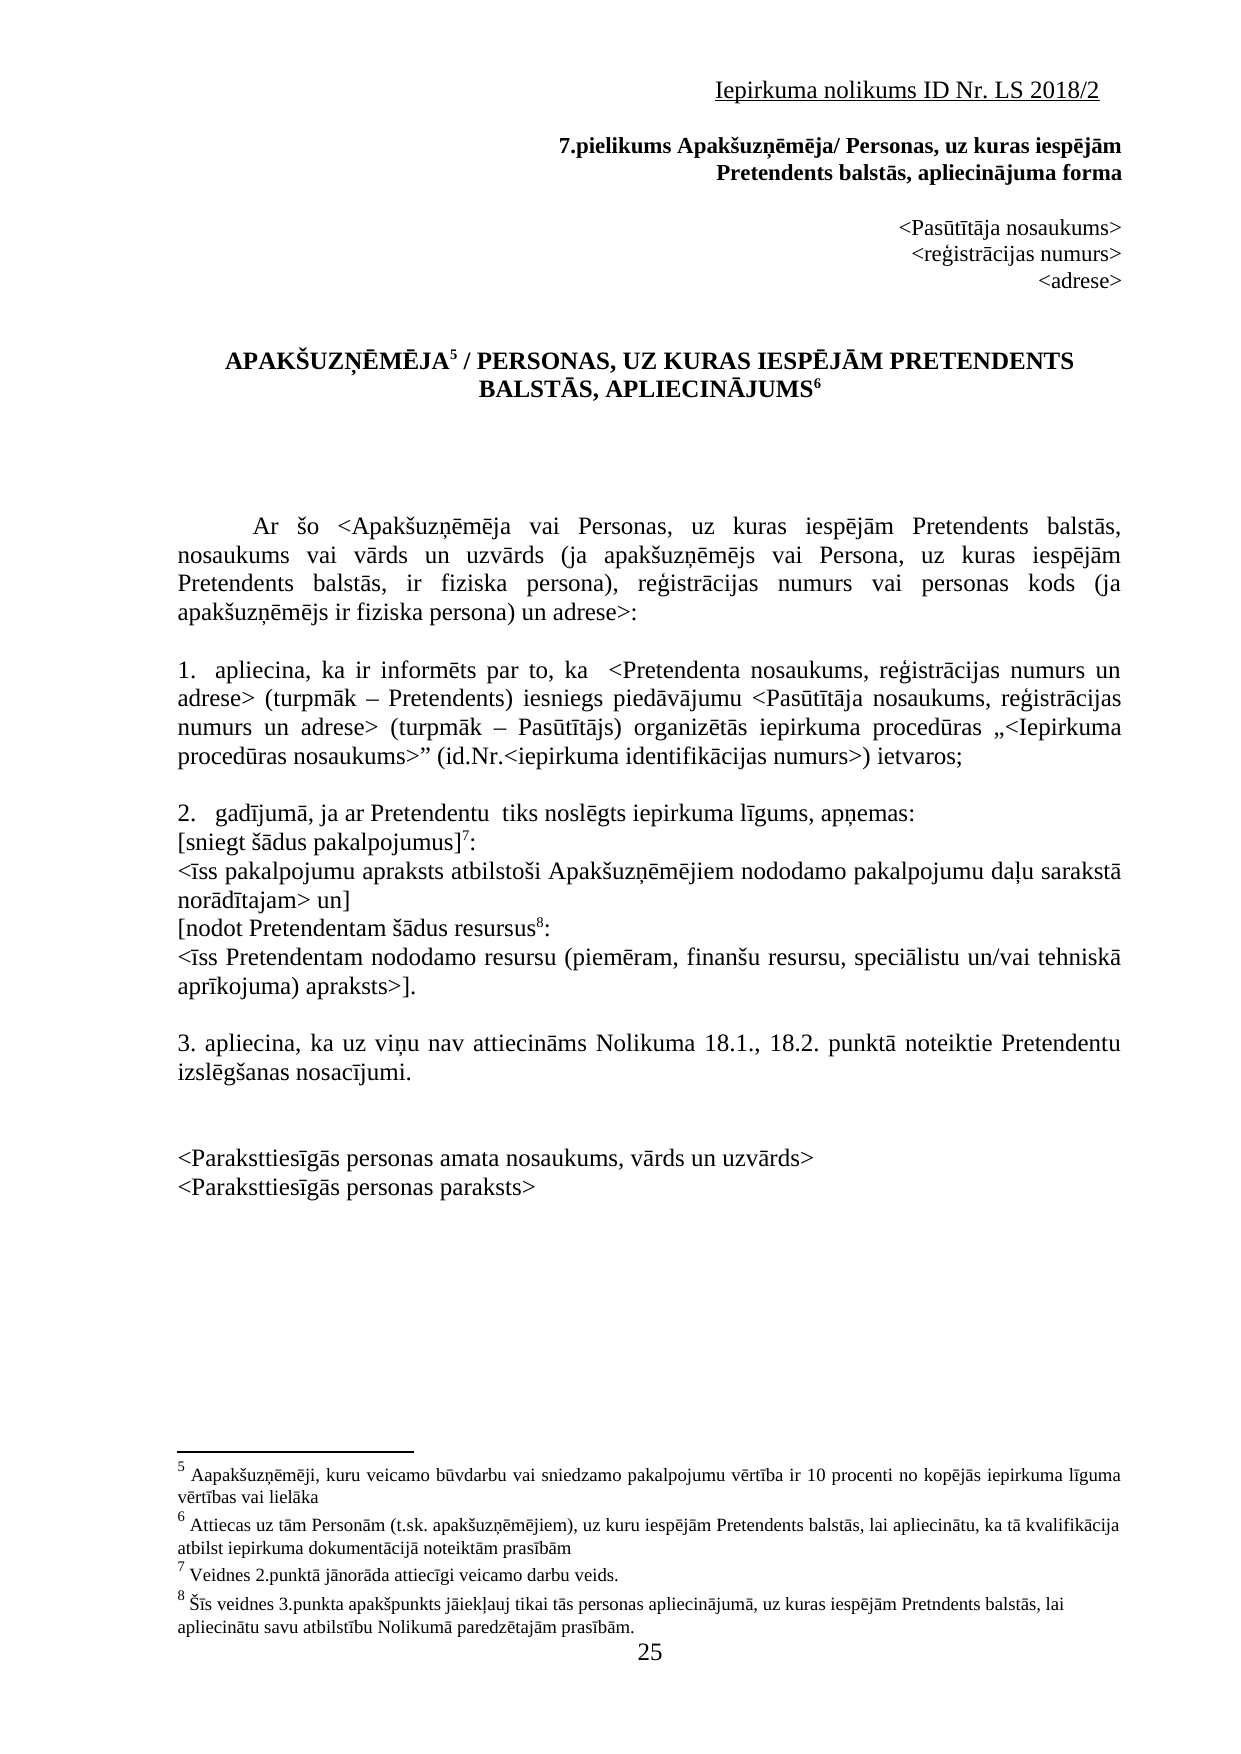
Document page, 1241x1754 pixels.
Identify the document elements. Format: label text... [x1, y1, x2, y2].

list <īss Pretendentam nododamo resursu (piemēram, finanšu resursu, speciālistu un/vai tehniskā aprīkojuma) apraksts>]. [177, 942, 1122, 1000]
table_header <Paraksttiesīgās personas amata nosaukums, vārds un uzvārds> [166, 1086, 826, 1172]
list Pretendents balstās, apliecinājuma forma [177, 159, 1122, 185]
text <īss pakalpojumu apraksts atbilstoši Apakšuzņēmējiem nododamo pakalpojumu daļu sarakstā norādītajam> un] [177, 856, 1122, 913]
text 3. apliecina, ka uz viņu nav attiecināms Nolikuma 18.1., 18.2. punktā noteiktie Pretendentu izslēgšanas nosacījumi. [177, 1028, 1122, 1086]
text [sniegt šādus pakalpojumus]: [177, 827, 1122, 856]
list [nodot Pretendentam šādus resursus: [177, 913, 1122, 942]
text Ar šo <Apakšuzņēmēja vai Personas, uz kuras iespējām Pretendents balstās, nosaukums vai vārds un uzvārds (ja apakšuzņēmējs vai Persona, uz kuras iespējām Pretendents balstās, ir fiziska persona), reģistrācijas numurs vai personas kods (ja apakšuzņēmējs ir fiziska persona) un adrese>: [177, 511, 1122, 626]
list <adrese> [177, 267, 1122, 293]
list <reģistrācijas numurs> [177, 240, 1122, 267]
list apliecina, ka ir informēts par to, ka <Pretendenta nosaukums, reģistrācijas numurs un adrese> (turpmāk – Pretendents) iesniegs piedāvājumu <Pasūtītāja nosaukums, reģistrācijas numurs un adrese> (turpmāk – Pasūtītājs) organizētās iepirkuma procedūras „<Iepirkuma procedūras nosaukums>” (id.Nr.<iepirkuma identifikācijas numurs>) ietvaros; [177, 655, 1122, 770]
list gadījumā, ja ar Pretendentu tiks noslēgts iepirkuma , apņemas: [177, 798, 1122, 827]
list <Pasūtītāja nosaukums> [177, 214, 1122, 240]
list APAKŠUZŅĒMĒJA / PERSONAS, UZ KURAS IESPĒJĀM PRETENDENTS BALSTĀS, APLIECINĀJUMS [177, 346, 1122, 403]
list 7.pielikums Apakšuzņēmēja/ Personas, uz kuras iespējām [177, 132, 1122, 159]
table_cell <Paraksttiesīgās personas paraksts> [166, 1172, 826, 1201]
